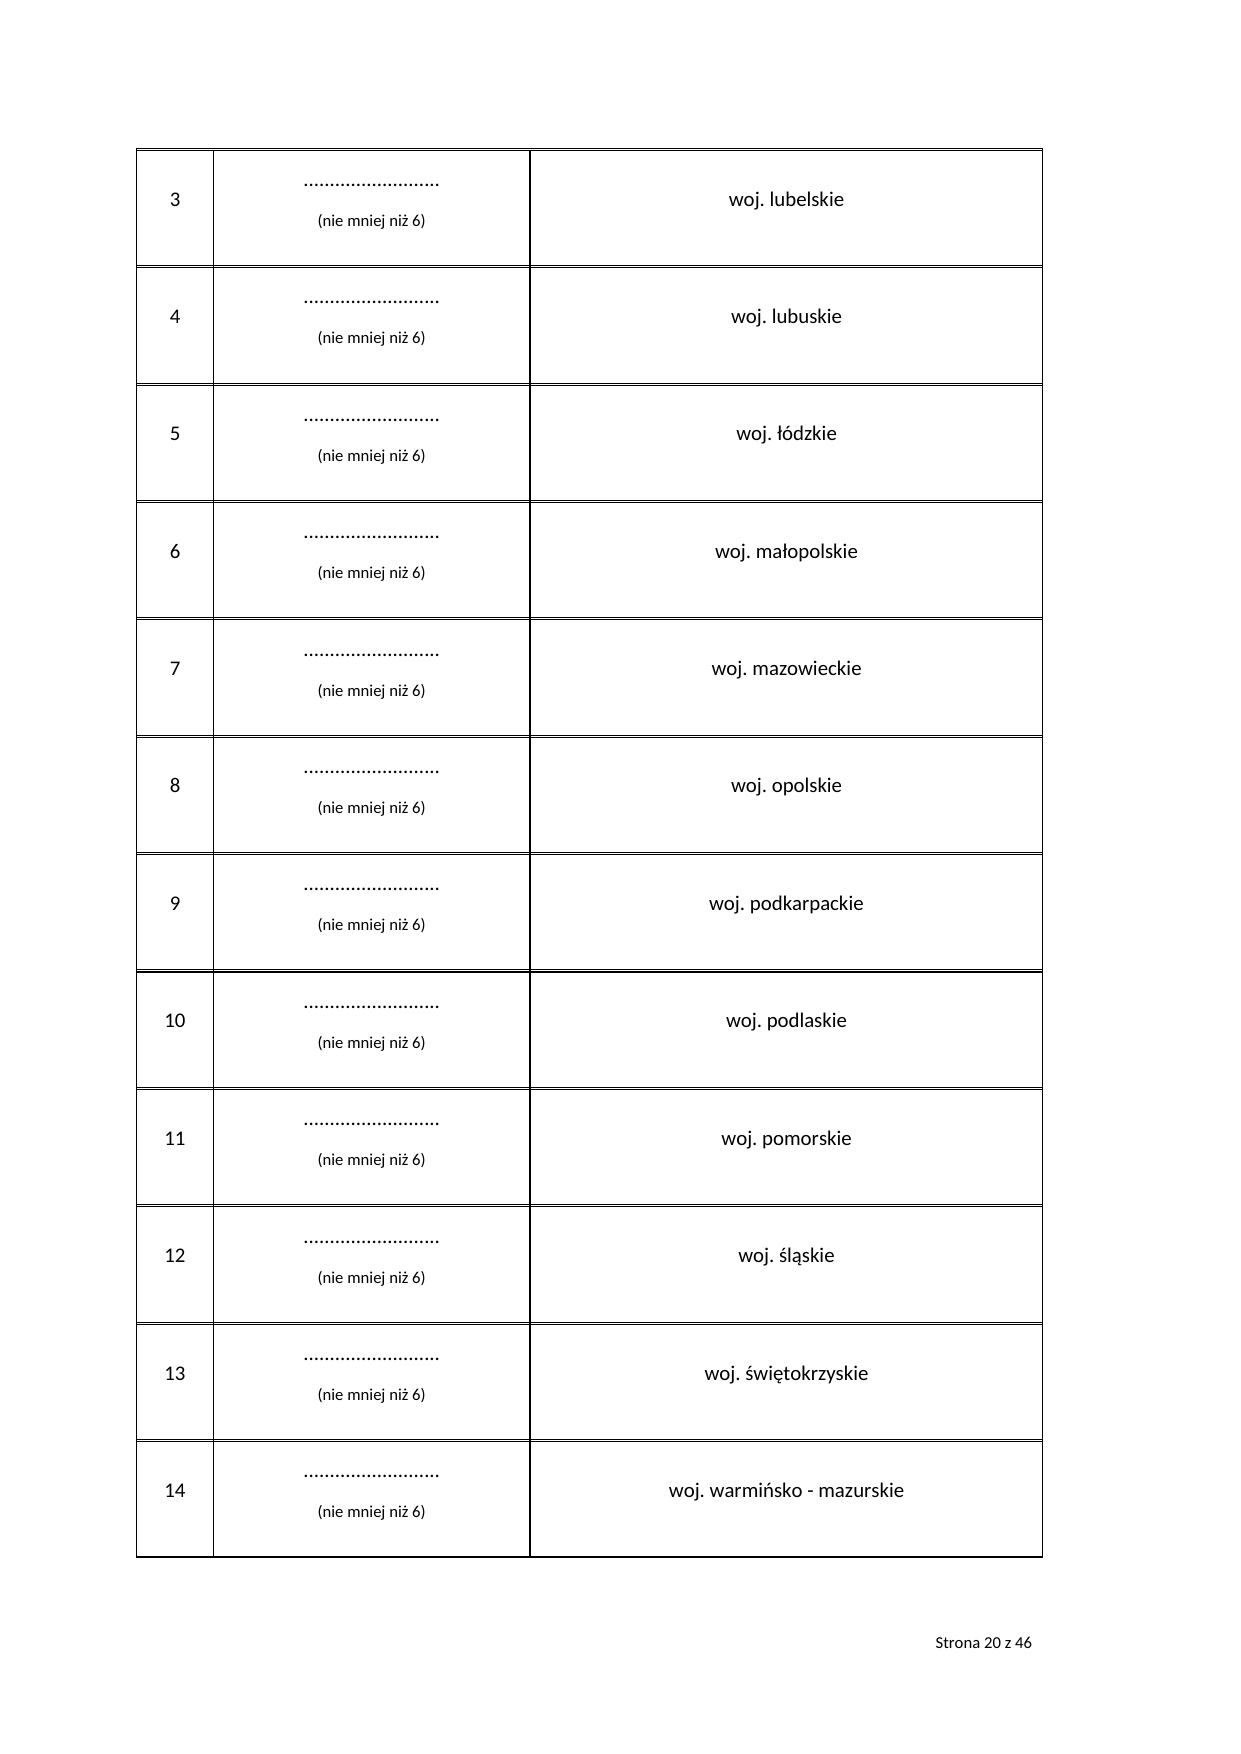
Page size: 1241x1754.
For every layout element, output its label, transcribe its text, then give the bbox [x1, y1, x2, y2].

table_cell woj. podkarpackie [531, 855, 1042, 969]
table_cell 7 [137, 620, 213, 734]
table_cell 6 [137, 503, 213, 617]
table_cell .......................... (nie mniej niż 6) [214, 503, 529, 617]
table_cell .......................... (nie mniej niż 6) [214, 738, 529, 852]
table_cell 4 [137, 268, 213, 382]
table_cell 3 [137, 151, 213, 265]
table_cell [214, 1442, 529, 1556]
table_cell woj. lubuskie [531, 268, 1042, 382]
table_cell woj. opolskie [531, 738, 1042, 852]
table_cell 11 [137, 1090, 213, 1204]
table_cell woj. mazowieckie [531, 620, 1042, 734]
table_cell .......................... (nie mniej niż 6) [214, 620, 529, 734]
table_cell 10 [137, 973, 213, 1087]
table_cell .......................... (nie mniej niż 6) [214, 973, 529, 1087]
table_cell woj. małopolskie [531, 503, 1042, 617]
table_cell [214, 151, 529, 265]
table_cell 14 [137, 1442, 213, 1556]
table_cell woj. podlaskie [531, 973, 1042, 1087]
table_cell woj. lubelskie [531, 151, 1042, 265]
table_cell woj. świętokrzyskie [531, 1325, 1042, 1439]
table_cell .......................... (nie mniej niż 6) [214, 1090, 529, 1204]
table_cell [214, 268, 529, 382]
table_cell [214, 1325, 529, 1439]
table_cell 9 [137, 855, 213, 969]
table_cell .......................... (nie mniej niż 6) [214, 855, 529, 969]
table_cell 12 [137, 1207, 213, 1322]
table_cell woj. pomorskie [531, 1090, 1042, 1204]
table_cell woj. łódzkie [531, 386, 1042, 500]
table_cell 13 [137, 1325, 213, 1439]
table_cell 5 [137, 386, 213, 500]
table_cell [214, 1207, 529, 1322]
table_cell 8 [137, 738, 213, 852]
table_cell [214, 386, 529, 500]
table_cell woj. warmińsko - mazurskie [531, 1442, 1042, 1556]
table_cell woj. śląskie [531, 1207, 1042, 1322]
